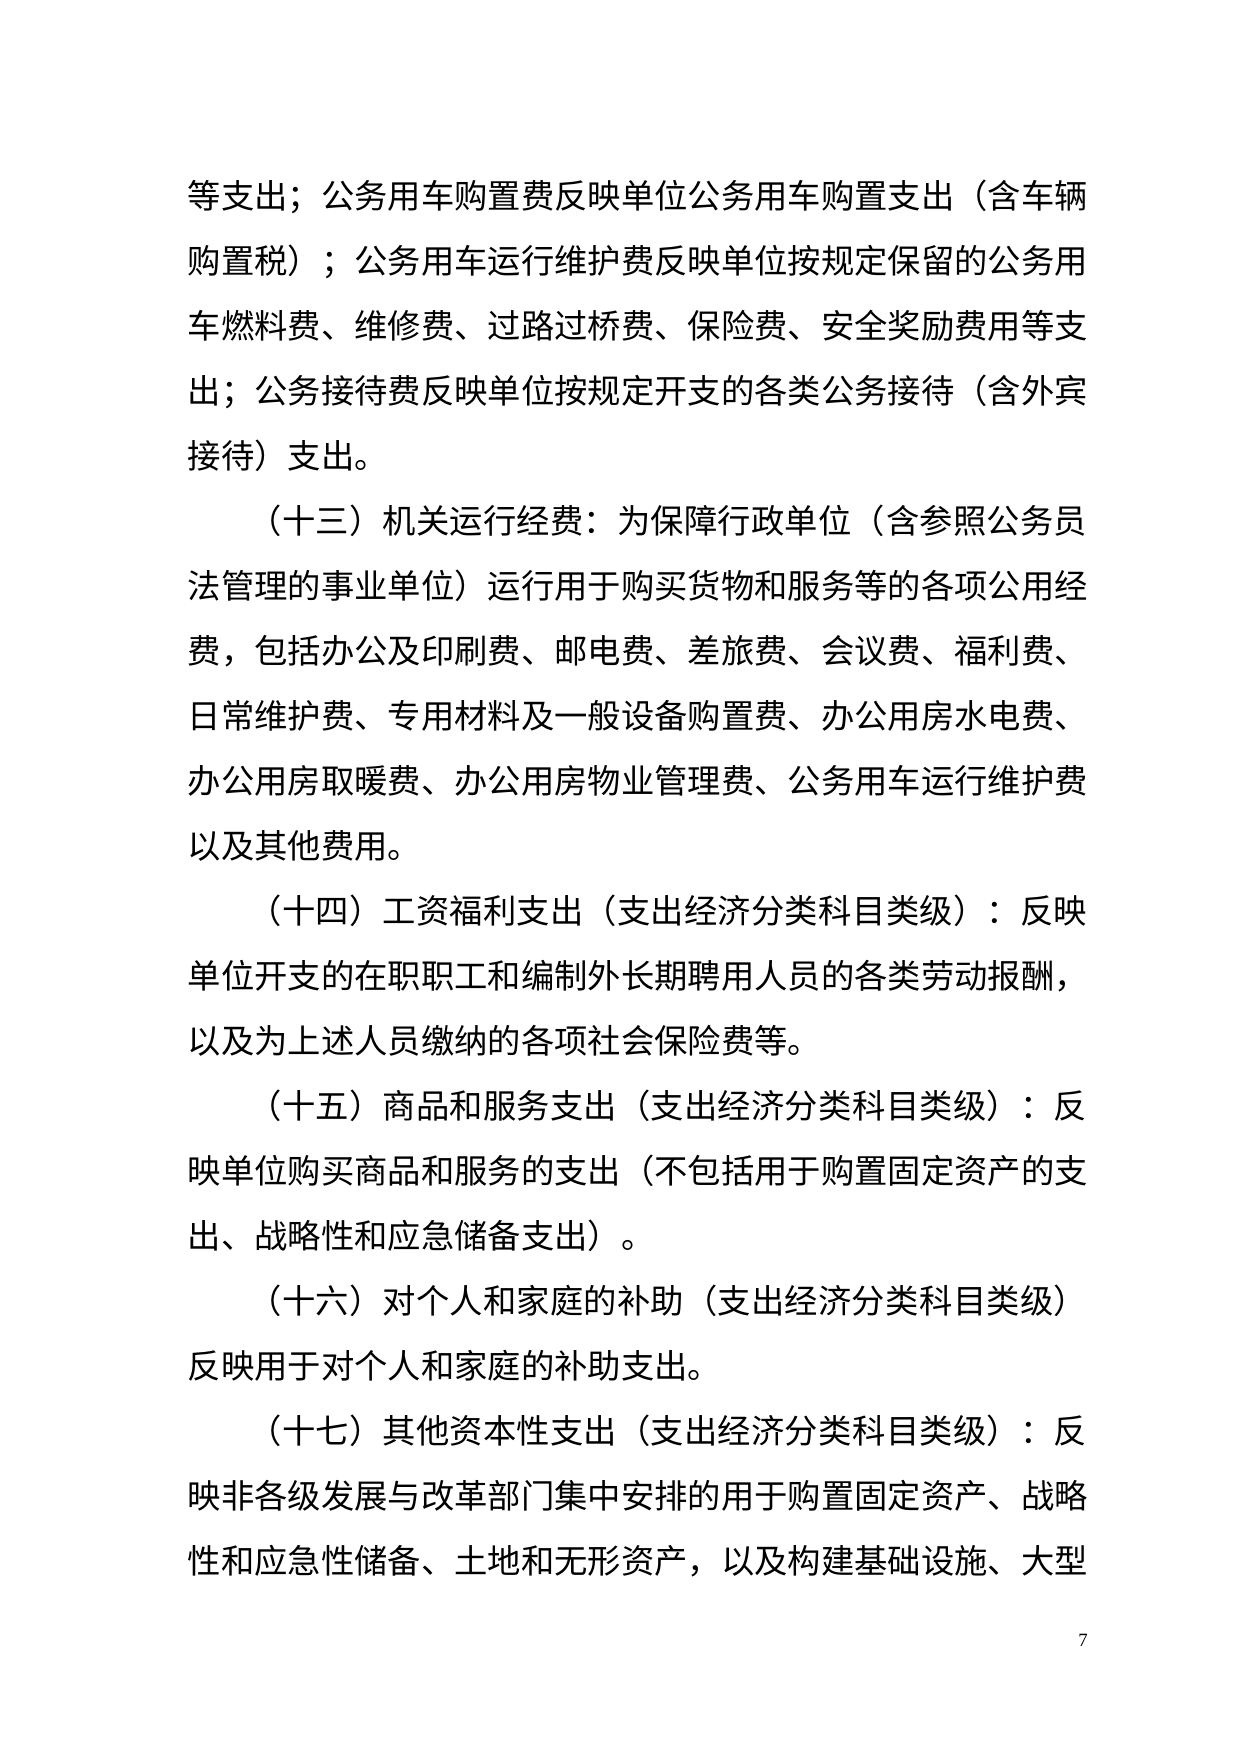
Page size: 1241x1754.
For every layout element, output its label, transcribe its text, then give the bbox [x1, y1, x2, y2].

text （十四）工资福利支出（支出经济分类科目类级）：反映单位开支的在职职工和编制外长期聘用人员的各类劳动报酬，以及为上述人员缴纳的各项社会保险费等。 [187, 877, 1087, 1072]
text （十六）对个人和家庭的补助（支出经济分类科目类级）：反映用于对个人和家庭的补助支出。 [187, 1267, 1087, 1397]
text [187, 1397, 1087, 1592]
text （十三）机关运行经费：为保障行政单位（含参照公务员法管理的事业单位）运行用于购买货物和服务等的各项公用经费，包括办公及印刷费、邮电费、差旅费、会议费、福利费、日常维护费、专用材料及一般设备购置费、办公用房水电费、办公用房取暖费、办公用房物业管理费、公务用车运行维护费以及其他费用。 [187, 487, 1087, 877]
text （十五）商品和服务支出（支出经济分类科目类级）：反映单位购买商品和服务的支出（不包括用于购置固定资产的支出、战略性和应急储备支出）。 [187, 1072, 1087, 1267]
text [187, 162, 1087, 487]
